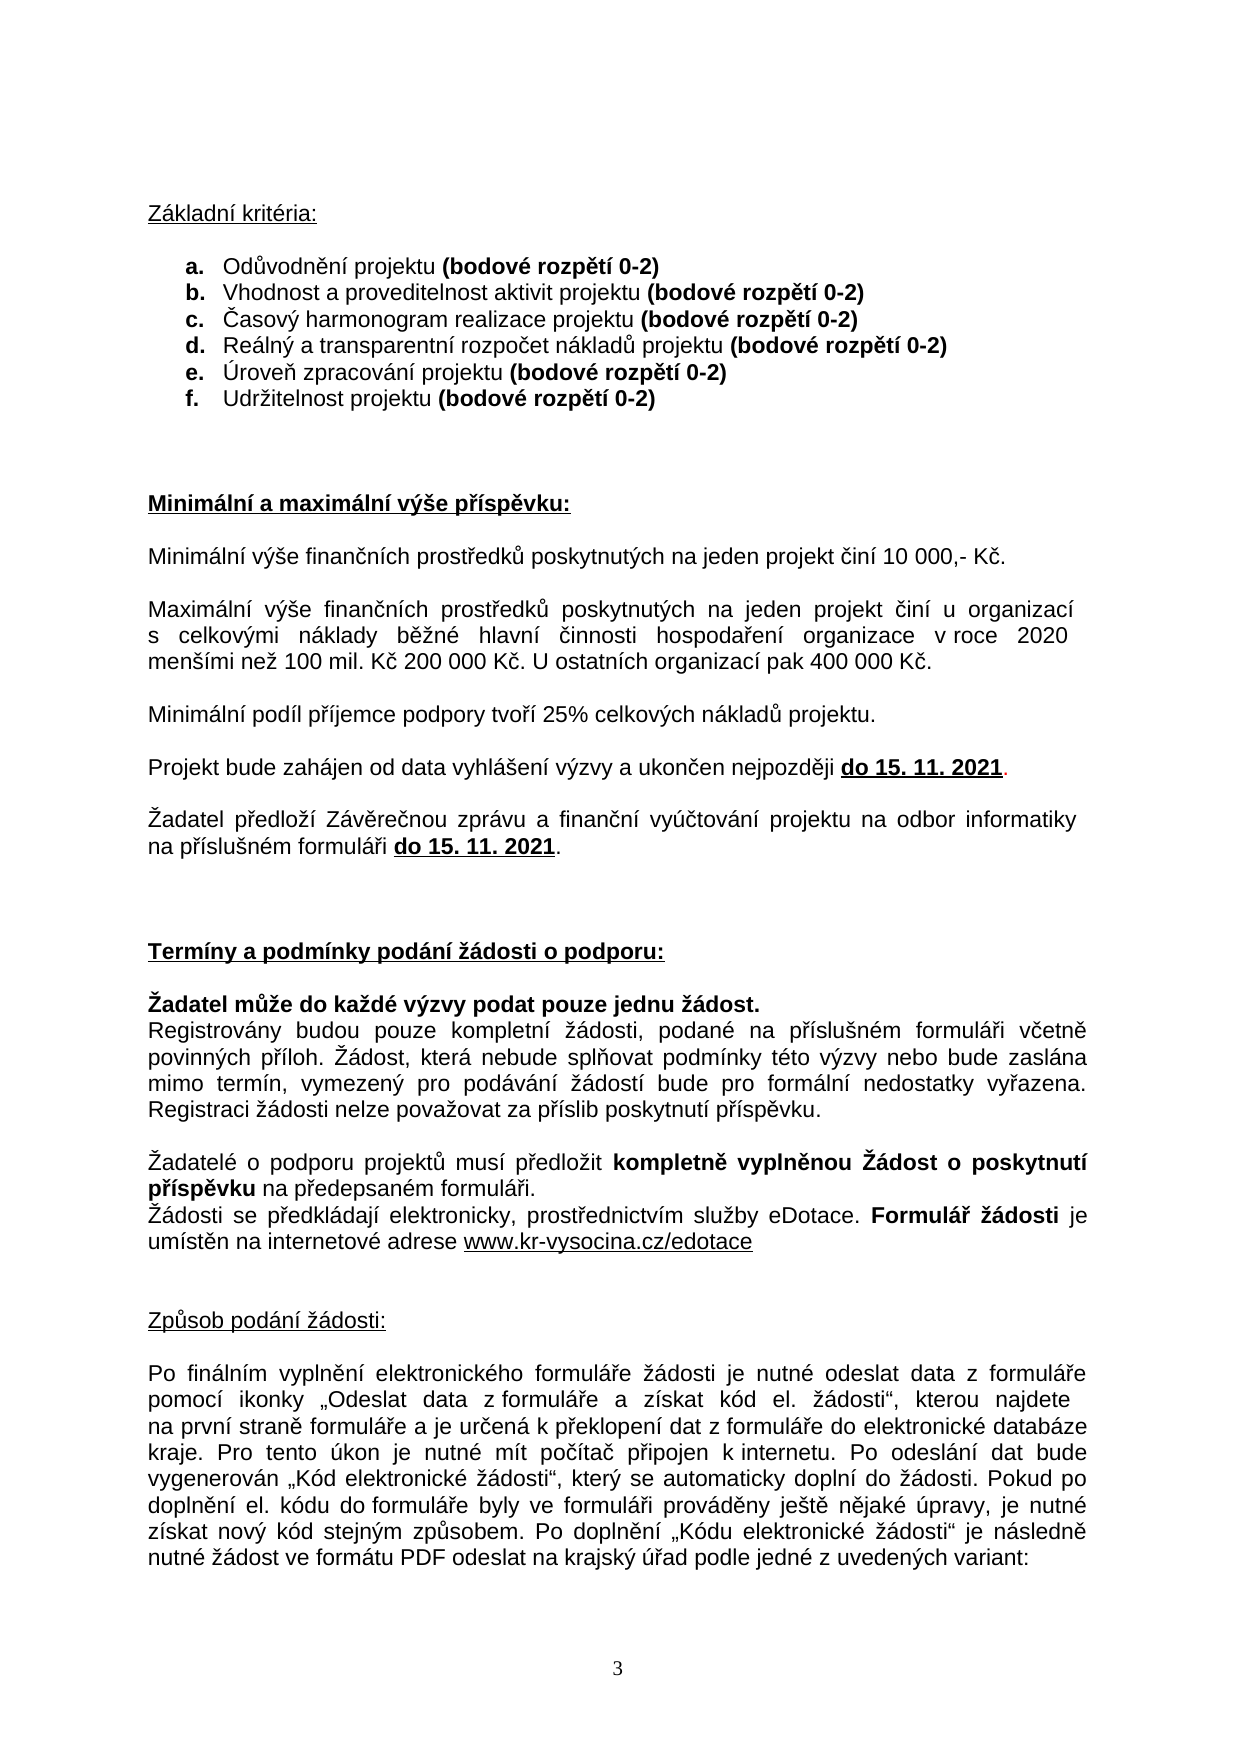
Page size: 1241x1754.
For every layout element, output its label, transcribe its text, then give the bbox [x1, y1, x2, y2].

text Registrovány budou pouze kompletní žádosti, podané na příslušném formuláři včetně povinných příloh. Žádost, která nebude splňovat podmínky této výzvy nebo bude zaslána mimo termín, vymezený pro podávání žádostí bude pro formální nedostatky vyřazena. Registraci žádosti nelze považovat za příslib poskytnutí příspěvku. [148, 1017, 1087, 1123]
text Minimální a maximální výše příspěvku: [148, 490, 1087, 517]
list Vhodnost a proveditelnost aktivit projektu (bodové rozpětí 0-2) [185, 279, 1087, 306]
list Odůvodnění projektu (bodové rozpětí 0-2) [185, 253, 1087, 279]
text Projekt bude zahájen od data vyhlášení výzvy a ukončen nejpozději do 15. 11. 2021. [148, 754, 1087, 780]
list Časový harmonogram realizace projektu (bodové rozpětí 0-2) [185, 306, 1087, 332]
list Úroveň zpracování projektu (bodové rozpětí 0-2) [185, 358, 1087, 385]
text Způsob podání žádosti: [148, 1307, 1087, 1333]
list Reálný a transparentní rozpočet nákladů projektu (bodové rozpětí 0-2) [185, 332, 1087, 358]
text Žadatel předloží Závěrečnou zprávu a finanční vyúčtování projektu na odbor informatiky na příslušném formuláři do 15. 11. 2021. [148, 806, 1087, 859]
text Minimální výše finančních prostředků poskytnutých na jeden projekt činí 10 000,- Kč. [148, 543, 1087, 569]
text Základní kritéria: [148, 200, 1087, 227]
text Žadatel může do každé výzvy podat pouze jednu žádost. [148, 991, 1087, 1017]
text Po finálním vyplnění elektronického formuláře žádosti je nutné odeslat data z formuláře pomocí ikonky „Odeslat data z formuláře a získat kód el. žádosti“, kterou najdete na první straně formuláře a je určená k překlopení dat z formuláře do elektronické databáze kraje. Pro tento úkon je nutné mít počítač připojen k internetu. Po odeslání dat bude vygenerován „Kód elektronické žádosti“, který se automaticky doplní do žádosti. Pokud po doplnění el. kódu do formuláře byly ve formuláři prováděny ještě nějaké úpravy, je nutné získat nový kód stejným způsobem. Po doplnění „Kódu elektronické žádosti“ je následně nutné žádost ve formátu PDF odeslat na krajský úřad podle jedné z uvedených variant: [148, 1360, 1087, 1571]
text Žádosti se předkládají elektronicky, prostřednictvím služby eDotace. Formulář žádosti je umístěn na internetové adrese www.kr-vysocina.cz/edotace [148, 1202, 1087, 1254]
text Termíny a podmínky podání žádosti o podporu: [148, 938, 1087, 964]
text Žadatelé o podporu projektů musí předložit kompletně vyplněnou Žádost o poskytnutí příspěvku na předepsaném formuláři. [148, 1149, 1087, 1202]
text Minimální podíl příjemce podpory tvoří 25% celkových nákladů projektu. [148, 701, 1087, 727]
text Maximální výše finančních prostředků poskytnutých na jeden projekt činí u organizací s celkovými náklady běžné hlavní činnosti hospodaření organizace v roce 2020 menšími než 100 mil. Kč 200 000 Kč. U ostatních organizací pak 400 000 Kč. [148, 596, 1087, 675]
list Udržitelnost projektu (bodové rozpětí 0-2) [185, 385, 1087, 411]
